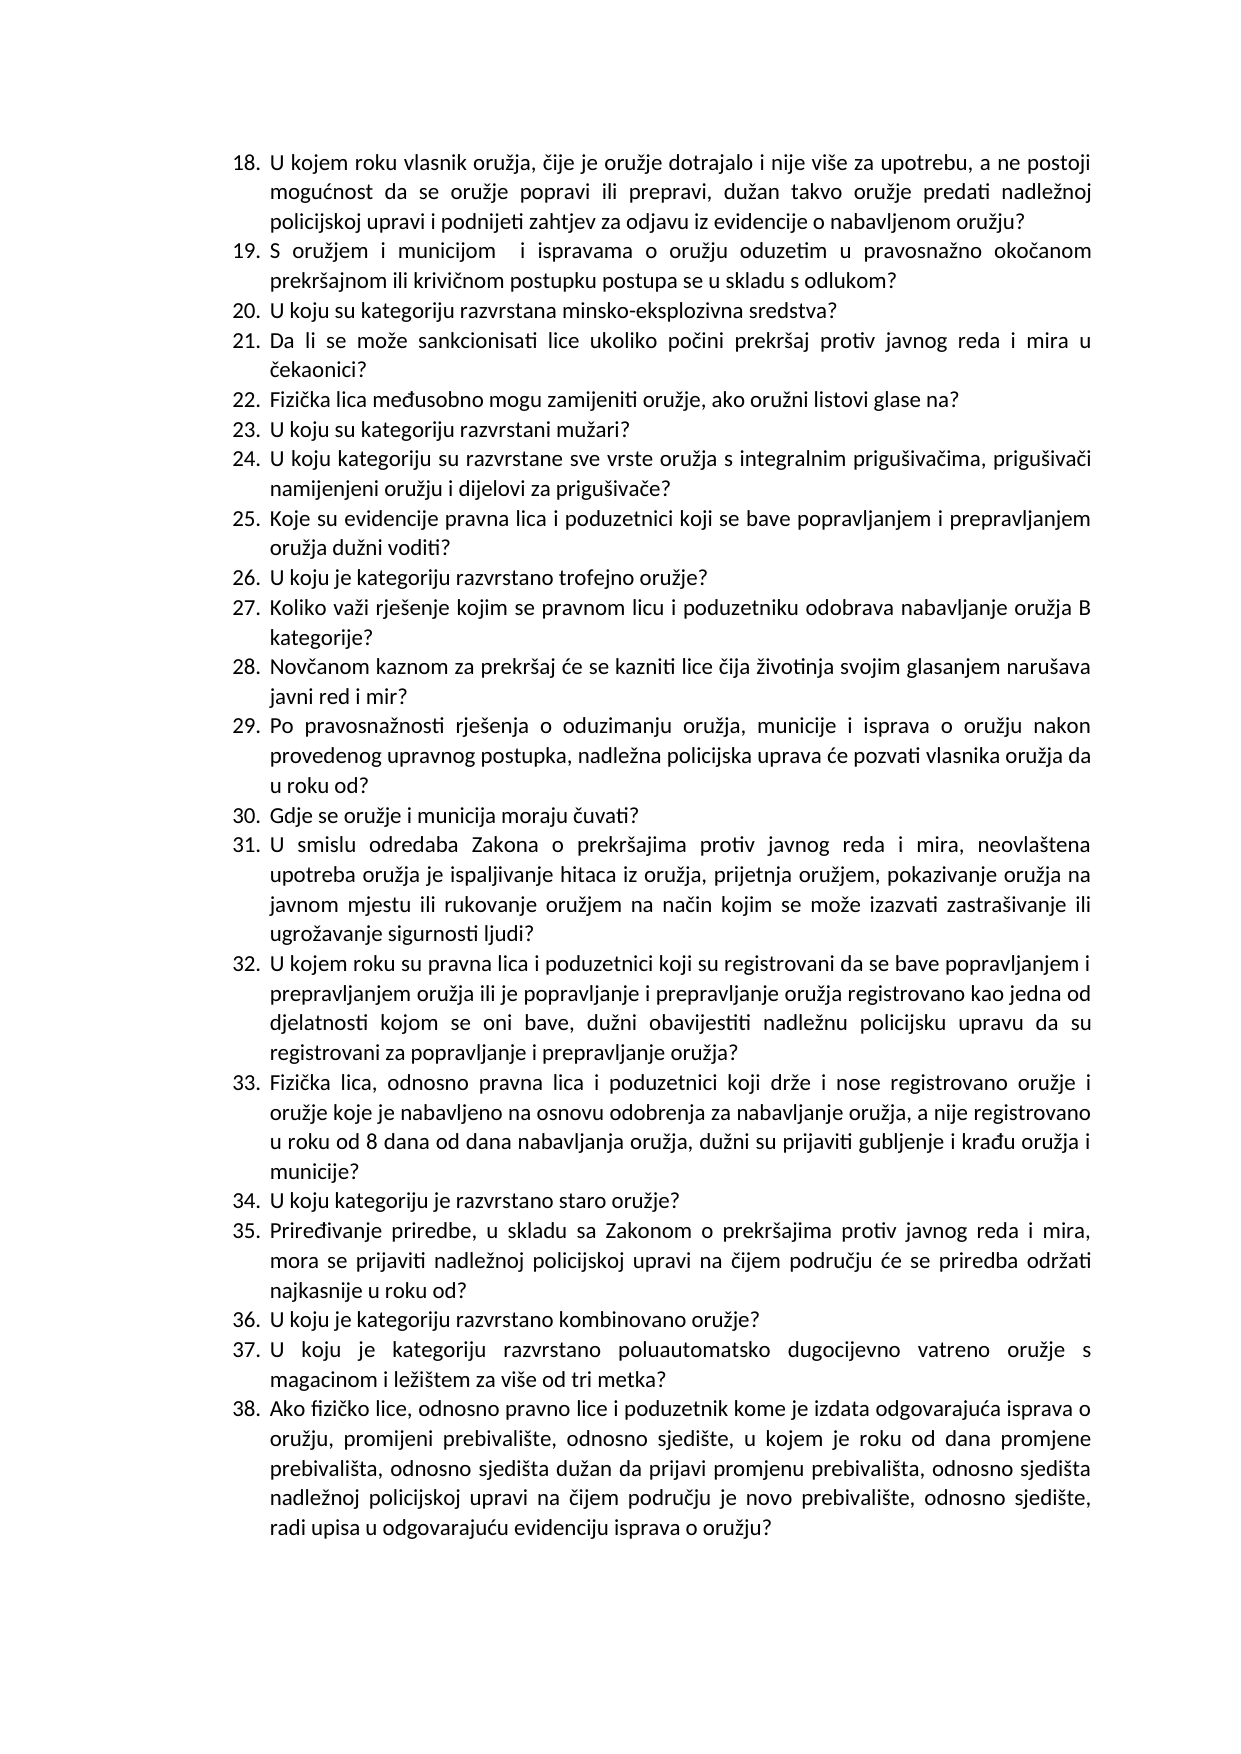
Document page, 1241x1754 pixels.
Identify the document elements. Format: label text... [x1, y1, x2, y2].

list Koje su evidencije pravna lica i poduzetnici koji se bave popravljanjem i prepravljanjem oružja dužni voditi? [232, 504, 1093, 562]
list Fizička lica međusobno mogu zamijeniti oružje, ako oružni listovi glase na? [232, 385, 1093, 413]
list Fizička lica, odnosno pravna lica i poduzetnici koji drže i nose registrovano oružje i oružje koje je nabavljeno na osnovu odobrenja za nabavljanje oružja, a nije registrovano u roku od 8 dana od dana nabavljanja oružja, dužni su prijaviti gubljenje i krađu oružja i municije? [232, 1068, 1093, 1185]
list U koju su kategoriju razvrstana minsko-eksplozivna sredstva? [232, 296, 1093, 324]
list U kojem roku vlasnik oružja, čije je oružje dotrajalo i nije više za upotrebu, a ne postoji mogućnost da se oružje popravi ili prepravi, dužan takvo oružje predati nadležnoj policijskoj upravi i podnijeti zahtjev za odjavu iz evidencije o nabavljenom oružju? [232, 148, 1093, 235]
list Koliko važi rješenje kojim se pravnom licu i poduzetniku odobrava nabavljanje oružja B kategorije? [232, 593, 1093, 651]
list Po pravosnažnosti rješenja o oduzimanju oružja, municije i isprava o oružju nakon provedenog upravnog postupka, nadležna policijska uprava će pozvati vlasnika oružja da u roku od? [232, 712, 1093, 799]
list U koju je kategoriju razvrstano kombinovano oružje? [232, 1305, 1093, 1333]
list Ako fizičko lice, odnosno pravno lice i poduzetnik kome je izdata odgovarajuća isprava o oružju, promijeni prebivalište, odnosno sjedište, u kojem je roku od dana promjene prebivališta, odnosno sjedišta dužan da prijavi promjenu prebivališta, odnosno sjedišta nadležnoj policijskoj upravi na čijem području je novo prebivalište, odnosno sjedište, radi upisa u odgovarajuću evidenciju isprava o oružju? [232, 1394, 1093, 1541]
list U koju je kategoriju razvrstano trofejno oružje? [232, 563, 1093, 591]
list U kojem roku su pravna lica i poduzetnici koji su registrovani da se bave popravljanjem i prepravljanjem oružja ili je popravljanje i prepravljanje oružja registrovano kao jedna od djelatnosti kojom se oni bave, dužni obavijestiti nadležnu policijsku upravu da su registrovani za popravljanje i prepravljanje oružja? [232, 949, 1093, 1066]
list U smislu odredaba Zakona o prekršajima protiv javnog reda i mira, neovlaštena upotreba oružja je ispaljivanje hitaca iz oružja, prijetnja oružjem, pokazivanje oružja na javnom mjestu ili rukovanje oružjem na način kojim se može izazvati zastrašivanje ili ugrožavanje sigurnosti ljudi? [232, 830, 1093, 947]
list Novčanom kaznom za prekršaj će se kazniti lice čija životinja svojim glasanjem narušava javni red i mir? [232, 652, 1093, 710]
list Gdje se oružje i municija moraju čuvati? [232, 801, 1093, 829]
list Da li se može sankcionisati lice ukoliko počini prekršaj protiv javnog reda i mira u čekaonici? [232, 326, 1093, 383]
list Priređivanje priredbe, u skladu sa Zakonom o prekršajima protiv javnog reda i mira, mora se prijaviti nadležnoj policijskoj upravi na čijem području će se priredba održati najkasnije u roku od? [232, 1216, 1093, 1304]
list U koju je kategoriju razvrstano poluautomatsko dugocijevno vatreno oružje s magacinom i ležištem za više od tri metka? [232, 1335, 1093, 1393]
list U koju kategoriju je razvrstano staro oružje? [232, 1187, 1093, 1215]
list U koju kategoriju su razvrstane sve vrste oružja s integralnim prigušivačima, prigušivači namijenjeni oružju i dijelovi za prigušivače? [232, 444, 1093, 502]
list U koju su kategoriju razvrstani mužari? [232, 415, 1093, 443]
list S oružjem i municijom i ispravama o oružju oduzetim u pravosnažno okočanom prekršajnom ili krivičnom postupku postupa se u skladu s odlukom? [232, 237, 1093, 294]
